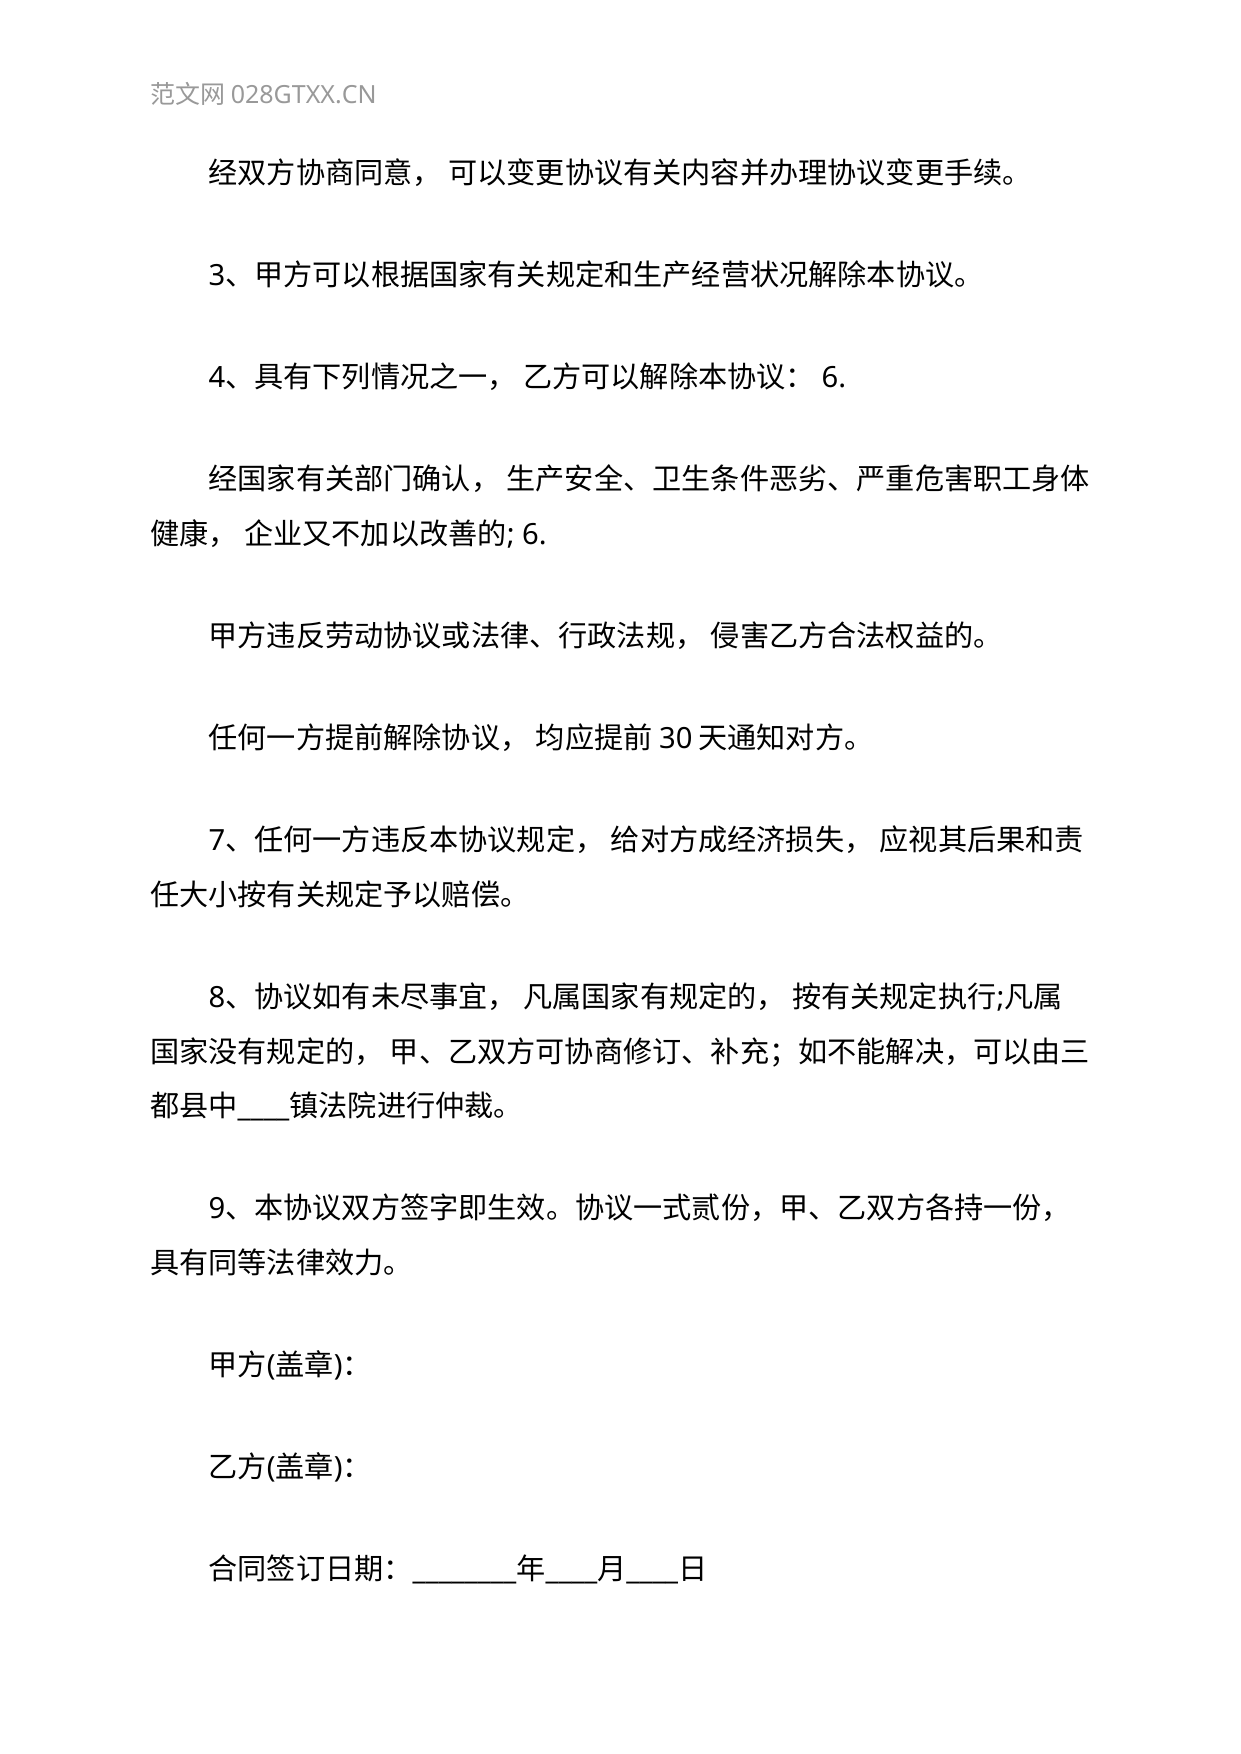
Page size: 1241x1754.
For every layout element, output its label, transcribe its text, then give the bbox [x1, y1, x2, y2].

text 4、具有下列情况之一， 乙方可以解除本协议： 6. [150, 354, 1090, 396]
text 甲方(盖章)： [150, 1342, 1090, 1384]
text 3、甲方可以根据国家有关规定和生产经营状况解除本协议。 [150, 252, 1090, 294]
text 经双方协商同意， 可以变更协议有关内容并办理协议变更手续。 [150, 150, 1090, 192]
text 乙方(盖章)： [150, 1444, 1090, 1486]
text 经国家有关部门确认， 生产安全、卫生条件恶劣、严重危害职工身体健康， 企业又不加以改善的; 6. [150, 456, 1090, 553]
text 9、本协议双方签字即生效。协议一式贰份，甲、乙双方各持一份，具有同等法律效力。 [150, 1185, 1090, 1282]
text 7、任何一方违反本协议规定， 给对方成经济损失， 应视其后果和责任大小按有关规定予以赔偿。 [150, 816, 1090, 914]
text 任何一方提前解除协议， 均应提前 30天通知对方。 [150, 714, 1090, 757]
text 甲方违反劳动协议或法律、行政法规， 侵害乙方合法权益的。 [150, 613, 1090, 655]
text 8、协议如有未尽事宜， 凡属国家有规定的， 按有关规定执行;凡属国家没有规定的， 甲、乙双方可协商修订、补充；如不能解决，可以由三都县中____镇法院进行仲裁。 [150, 973, 1090, 1125]
text 合同签订日期：________年____月____日 [150, 1546, 1090, 1588]
